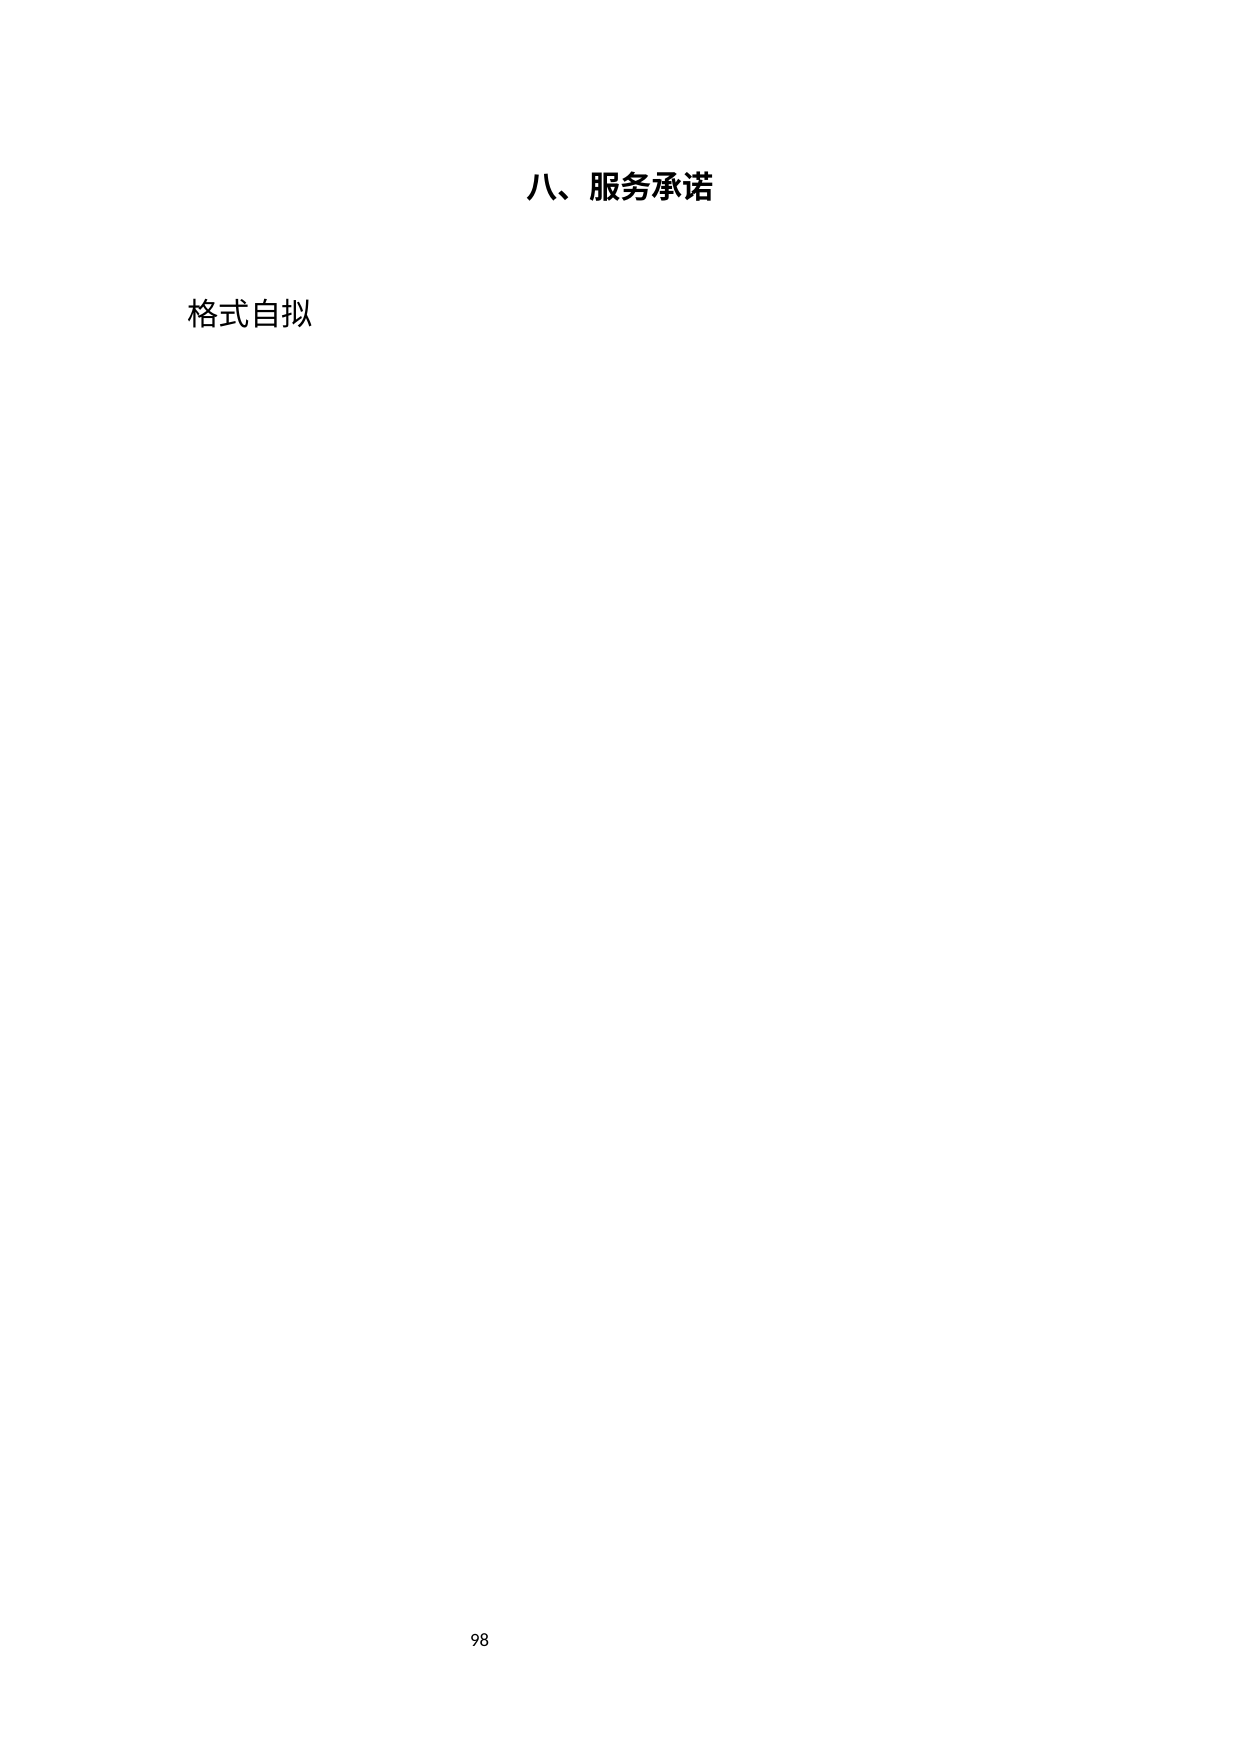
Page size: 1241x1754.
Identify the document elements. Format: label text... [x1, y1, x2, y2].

list 格式自拟 [187, 289, 1053, 334]
list 八、服务承诺 [187, 162, 1053, 207]
